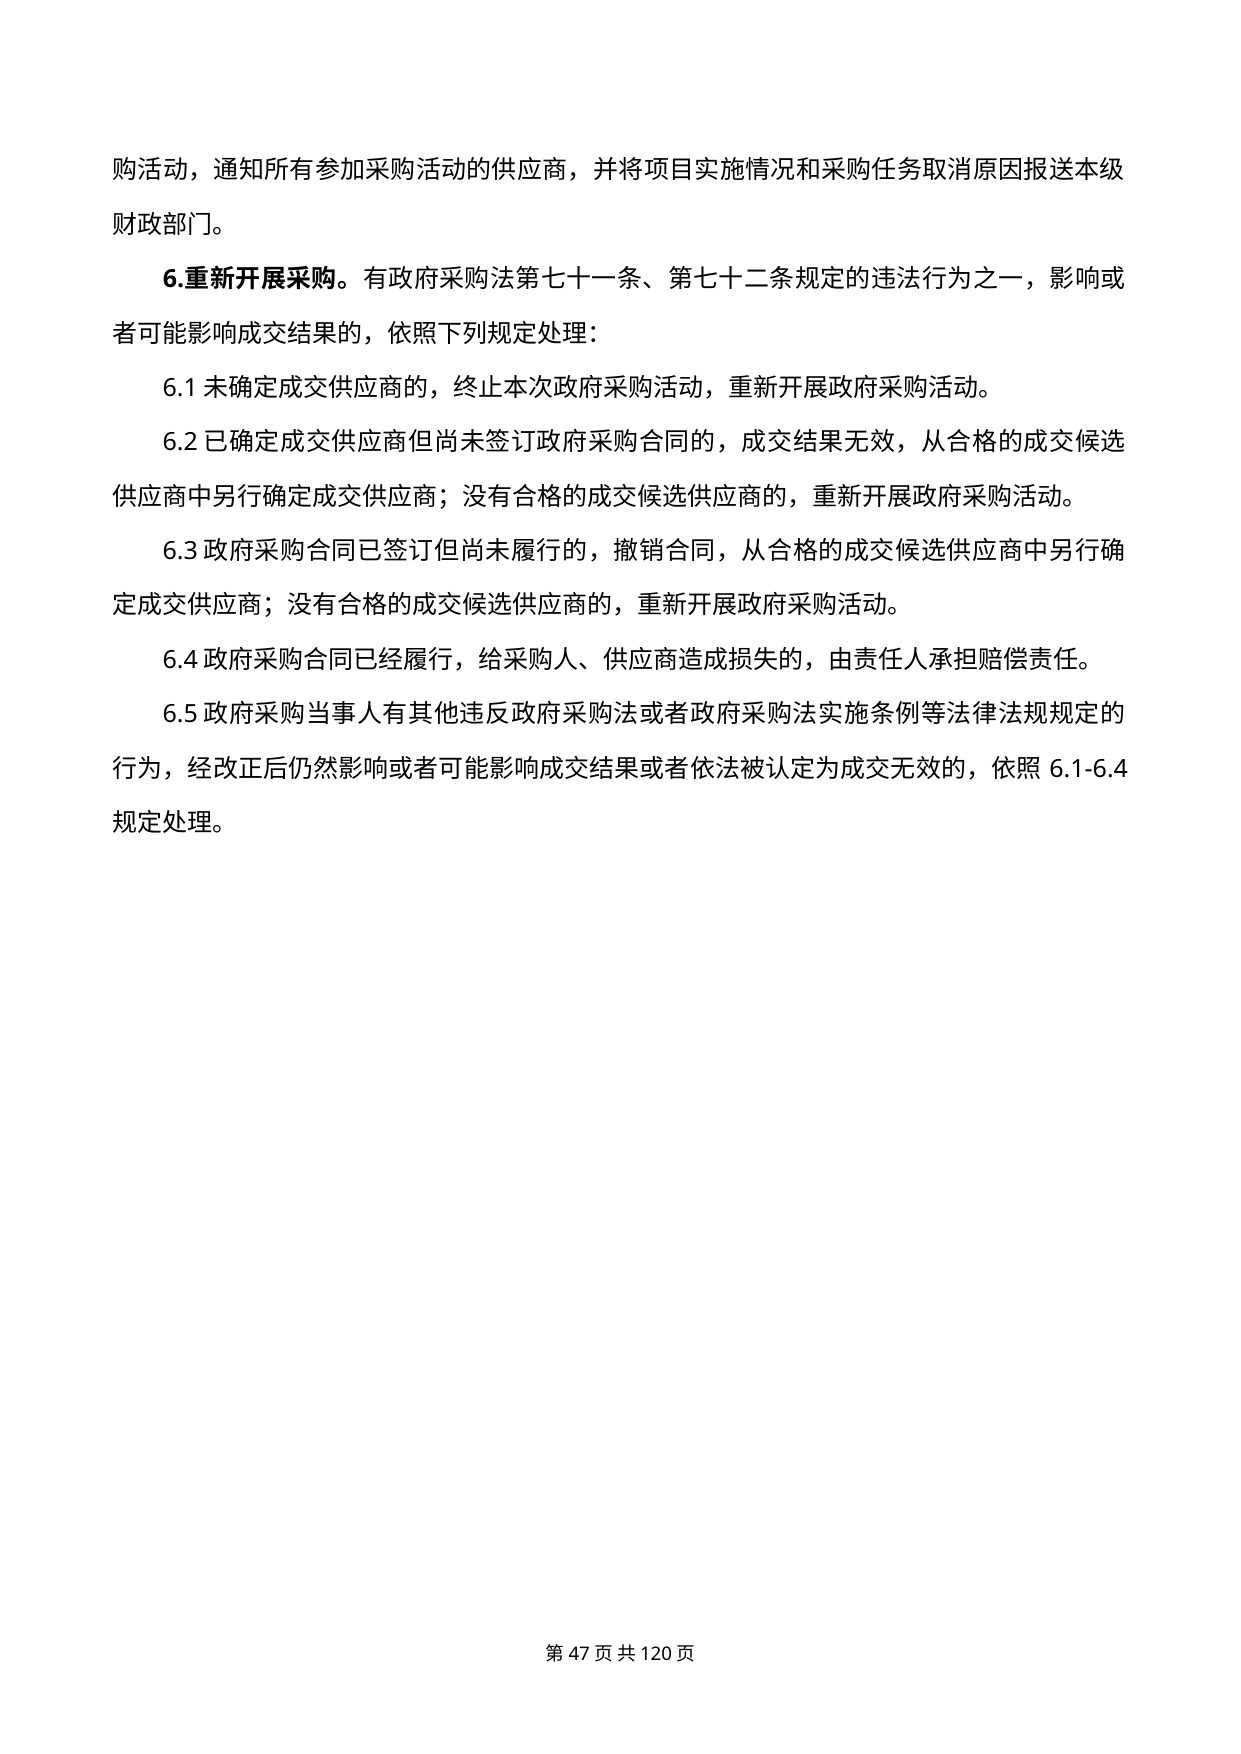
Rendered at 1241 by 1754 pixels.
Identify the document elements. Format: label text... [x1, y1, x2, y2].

text 6.5政府采购当事人有其他违反政府采购法或者政府采购法实施条例等法律法规规定的行为，经改正后仍然影响或者可能影响成交结果或者依法被认定为成交无效的，依照6.1-6.4规定处理。 [112, 694, 1128, 839]
text 6.2已确定成交供应商但尚未签订政府采购合同的，成交结果无效，从合格的成交候选供应商中另行确定成交供应商；没有合格的成交候选供应商的，重新开展政府采购活动。 [112, 422, 1128, 512]
text 6.3政府采购合同已签订但尚未履行的，撤销合同，从合格的成交候选供应商中另行确定成交供应商；没有合格的成交候选供应商的，重新开展政府采购活动。 [112, 531, 1128, 621]
text 6.4政府采购合同已经履行，给采购人、供应商造成损失的，由责任人承担赔偿责任。 [112, 639, 1128, 676]
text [112, 150, 1128, 241]
text 6.1未确定成交供应商的，终止本次政府采购活动，重新开展政府采购活动。 [112, 367, 1128, 404]
text 6.重新开展采购。有政府采购法第七十一条、第七十二条规定的违法行为之一，影响或者可能影响成交结果的，依照下列规定处理： [112, 259, 1128, 349]
